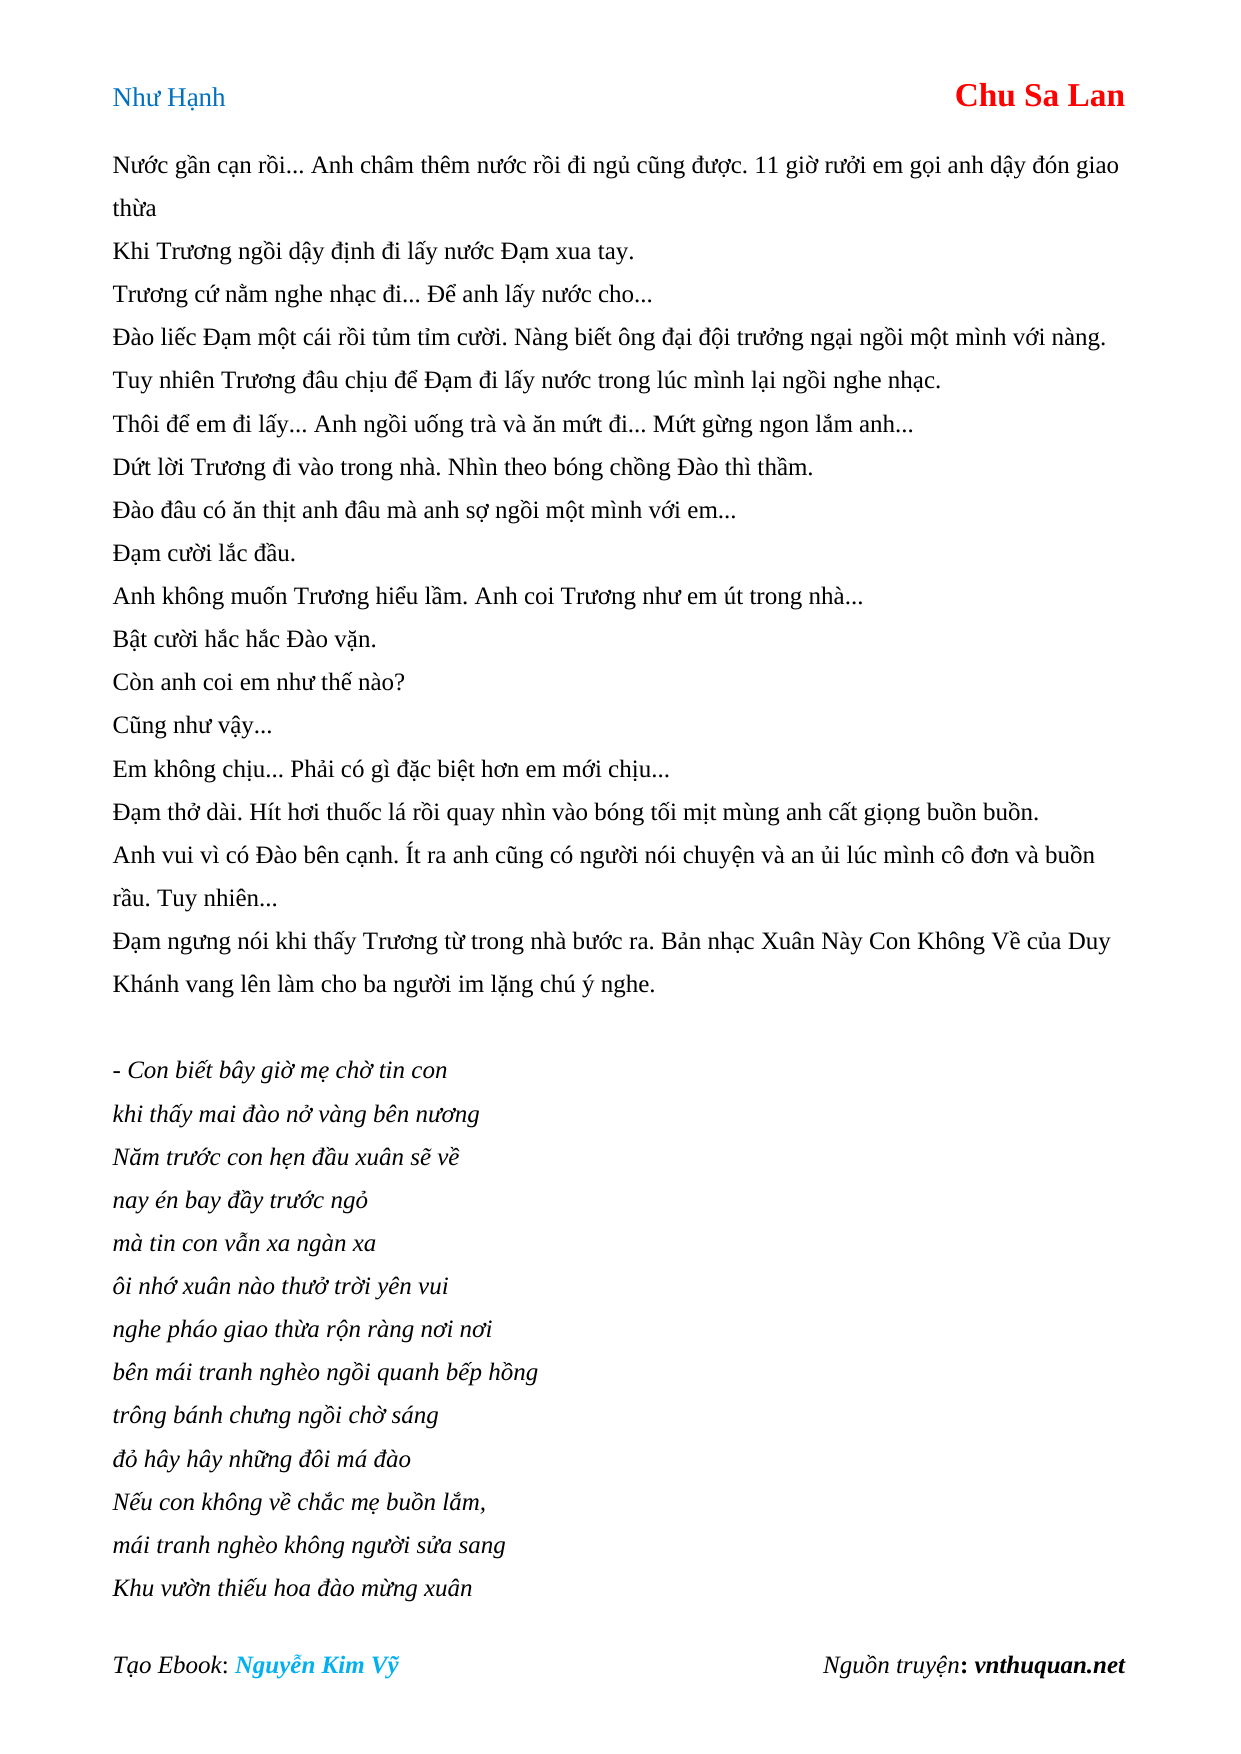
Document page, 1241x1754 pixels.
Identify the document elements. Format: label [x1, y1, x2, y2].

text [112, 150, 1128, 1602]
